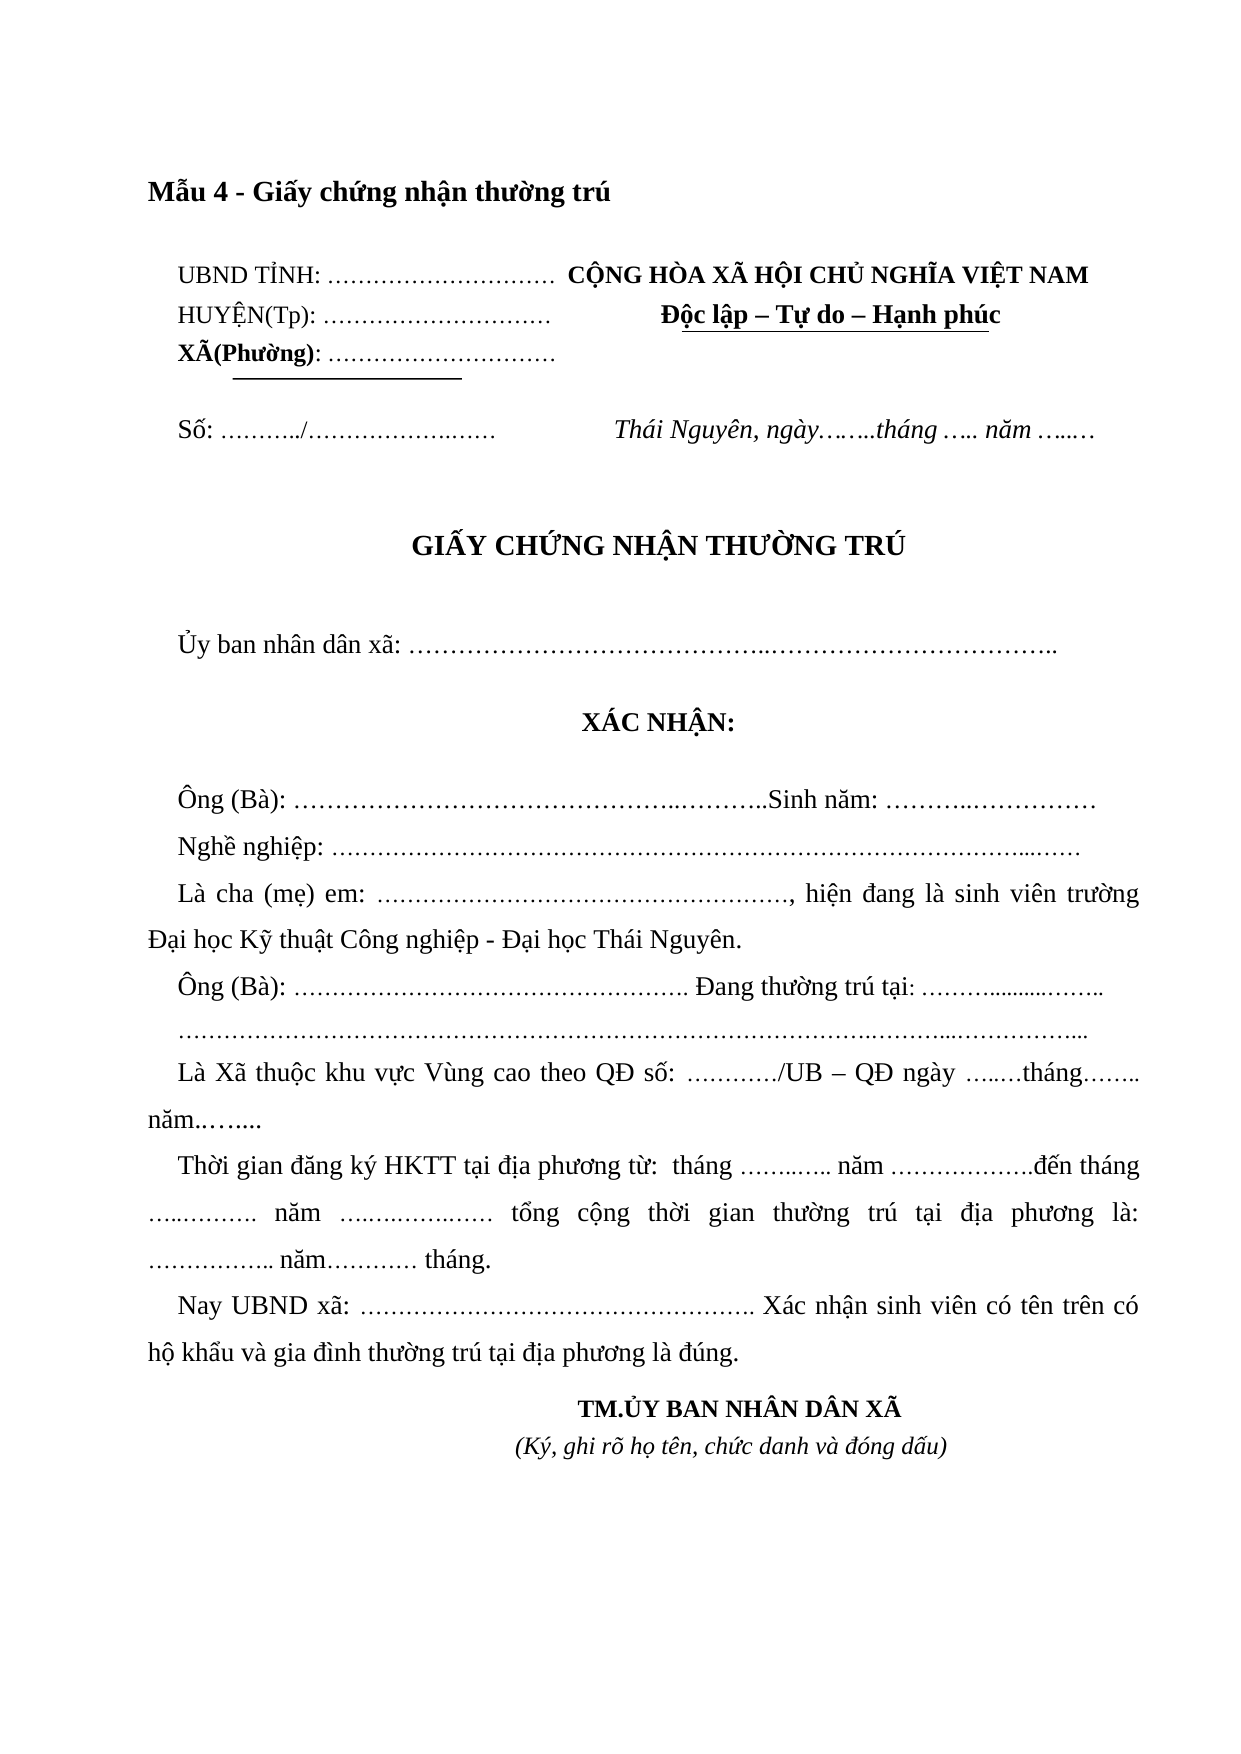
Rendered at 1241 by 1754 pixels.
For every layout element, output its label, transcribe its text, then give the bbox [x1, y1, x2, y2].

text (Ký, ghi rõ họ tên, chức danh và đóng dấu) [148, 1431, 1140, 1460]
text Ông (Bà): ………………………………………..………..Sinh năm: ………..…………… [148, 783, 1140, 814]
text Nay UBND xã: ……………………………………………. Xác nhận sinh viên có tên trên có hộ khẩu và gia đình thường trú tại địa phương là đúng. [148, 1289, 1140, 1367]
text GIẤY CHỨNG NHẬN THƯỜNG TRÚ [148, 528, 1140, 562]
text Số: ………../……………….…… Thái Nguyên, ngày……..tháng ….. năm …..… [148, 413, 1140, 444]
text ……………………………………………………………………………….………...……………... [148, 1017, 1140, 1043]
text Ủy ban nhân dân xã: ……………………………………..…………………………….. [148, 628, 1140, 659]
text Nghề nghiệp: ………………………………………………………………………………...…… [148, 830, 1140, 861]
text Thời gian đăng ký HKTT tại địa phương từ: tháng ……..….. năm ……………….đến tháng …..………. năm ….….…….…… tổng cộng thời gian thường trú tại địa phương là: …………….. năm………… tháng. [148, 1149, 1140, 1274]
text Mẫu 4 - Giấy chứng nhận thường trú [148, 174, 1140, 207]
text HUYỆN(Tp): ………………………… Độc lập – Tự do – Hạnh phúc [148, 298, 1140, 329]
text TM.ỦY BAN NHÂN DÂN XÃ [148, 1394, 1140, 1422]
text UBND TỈNH: ………………………… CỘNG HÒA XÃ HỘI CHỦ NGHĨA VIỆT NAM [148, 261, 1140, 289]
text Là Xã thuộc khu vực Vùng cao theo QĐ số: …………/UB – QĐ ngày …..…tháng…….. năm..….... [148, 1056, 1140, 1134]
text XÁC NHẬN: [148, 706, 1140, 737]
text Là cha (mẹ) em: ………………………………………………, hiện đang là sinh viên trường Đại học Kỹ thuật Công nghiệp - Đại học Thái Nguyên. [148, 877, 1140, 954]
text XÃ(Phường): ………………………… [148, 338, 1140, 367]
text Ông (Bà): ……………………………………………. Đang thường trú tại: ………..........…….. [148, 970, 1140, 1001]
